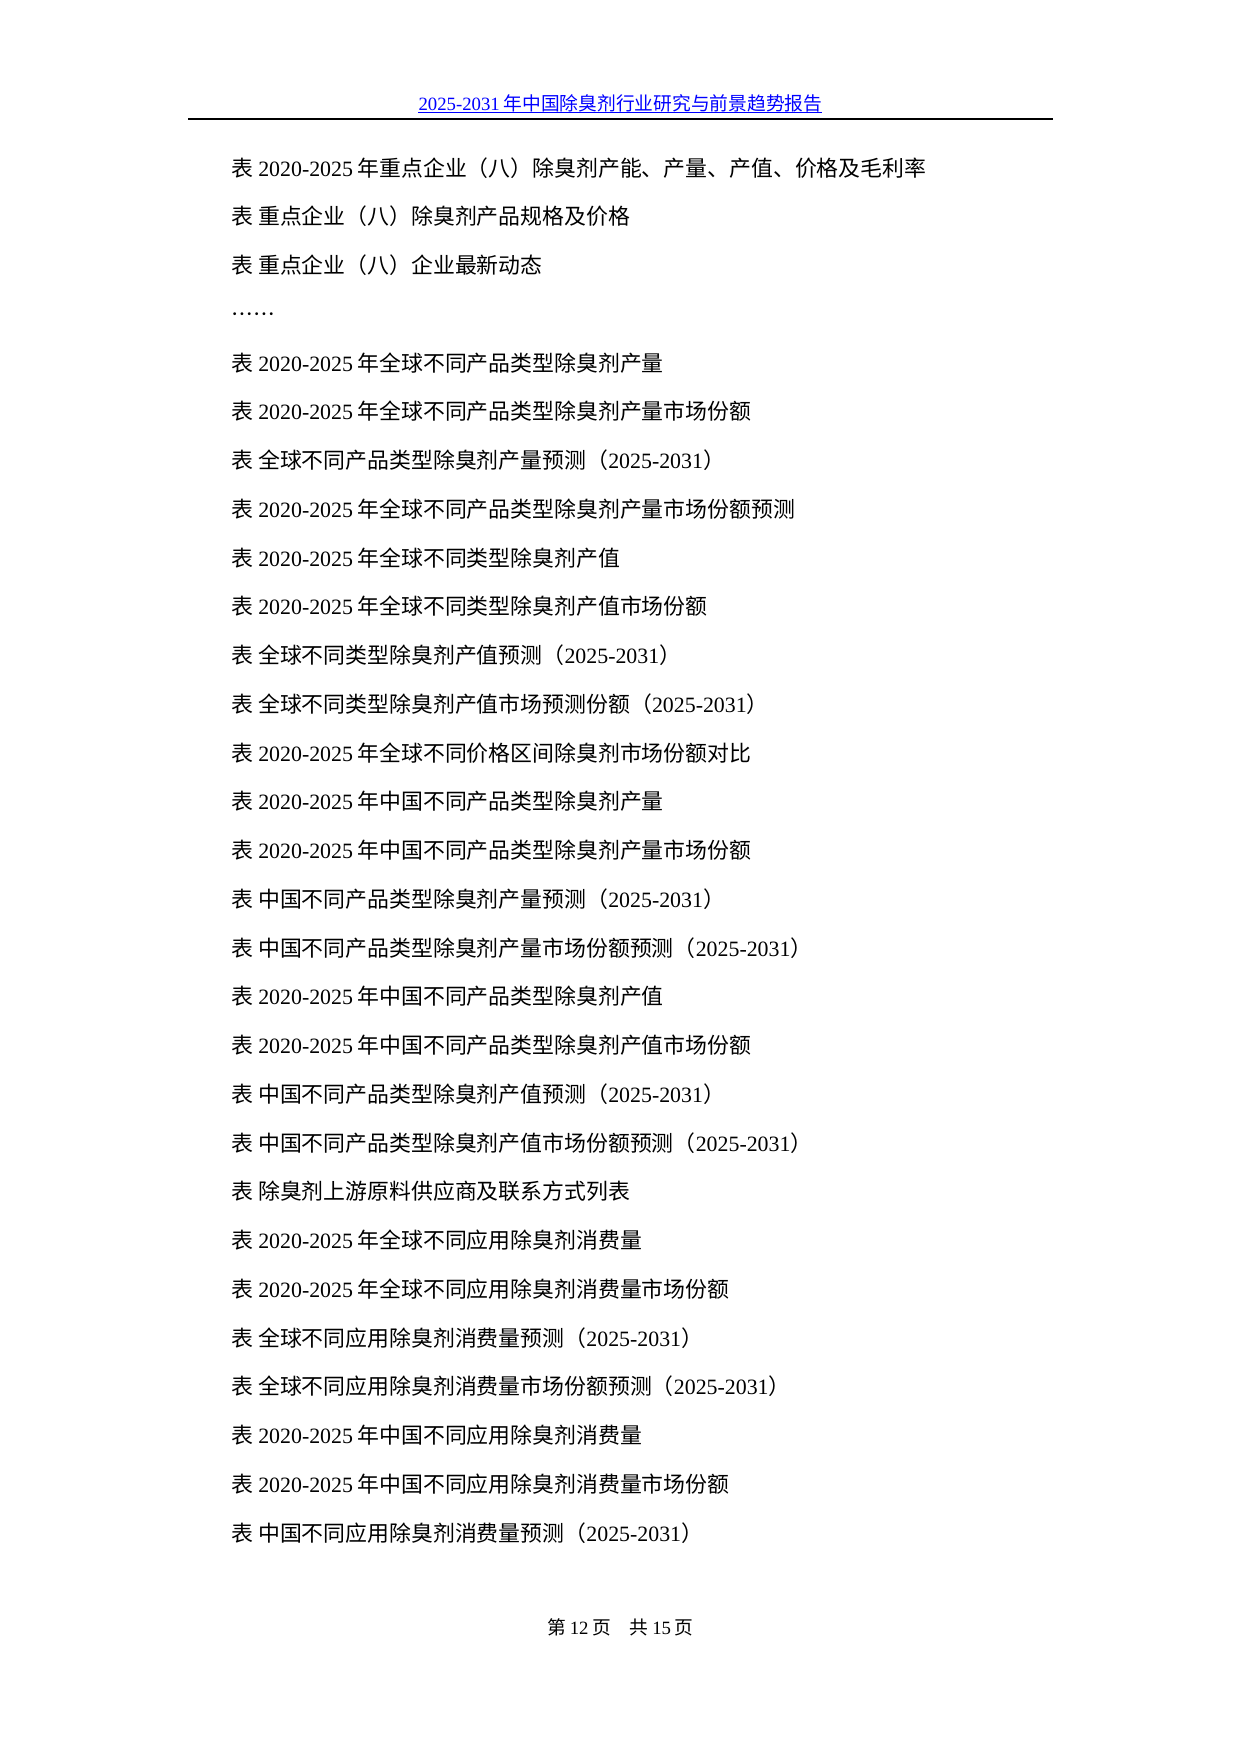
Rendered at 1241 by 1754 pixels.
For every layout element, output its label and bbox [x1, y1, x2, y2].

text [187, 150, 1053, 1548]
